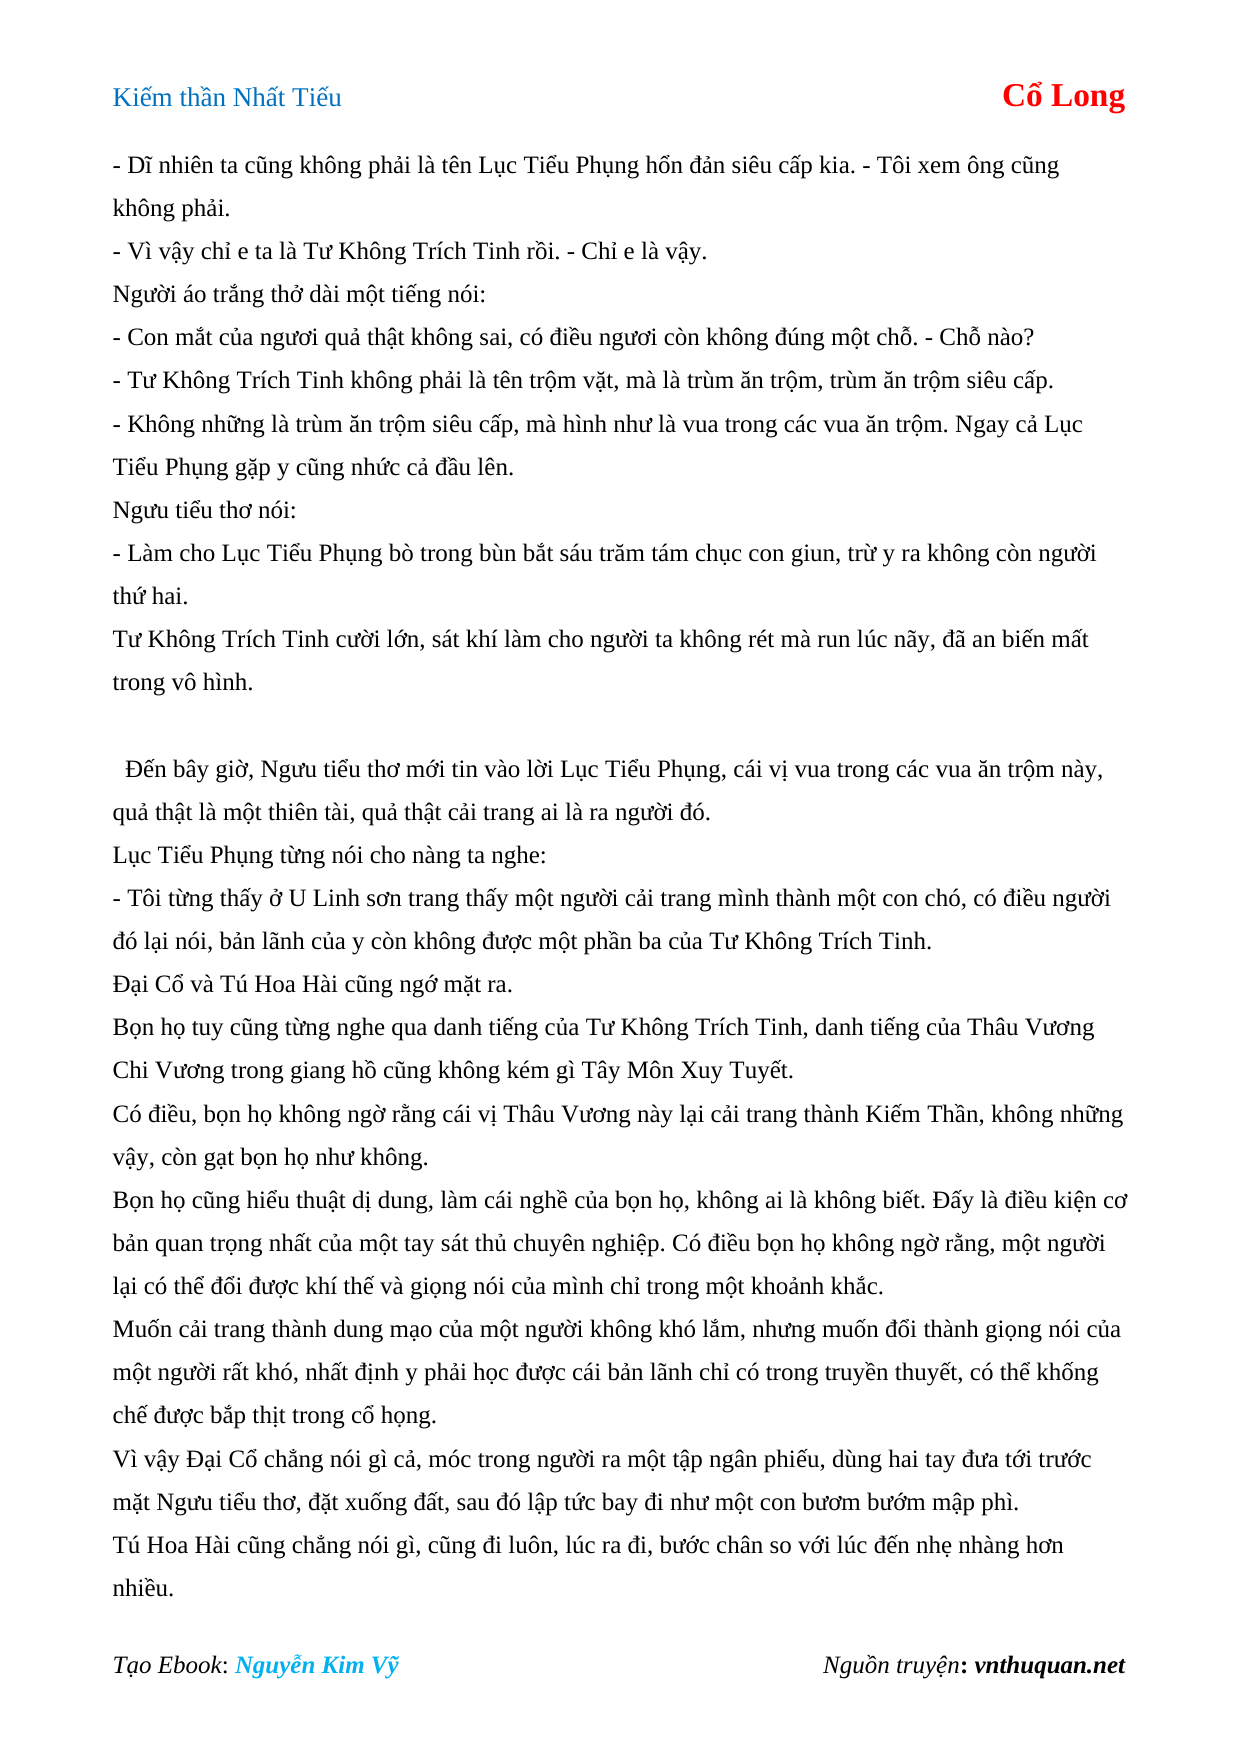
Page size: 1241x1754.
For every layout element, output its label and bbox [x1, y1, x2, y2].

text [112, 150, 1128, 1602]
